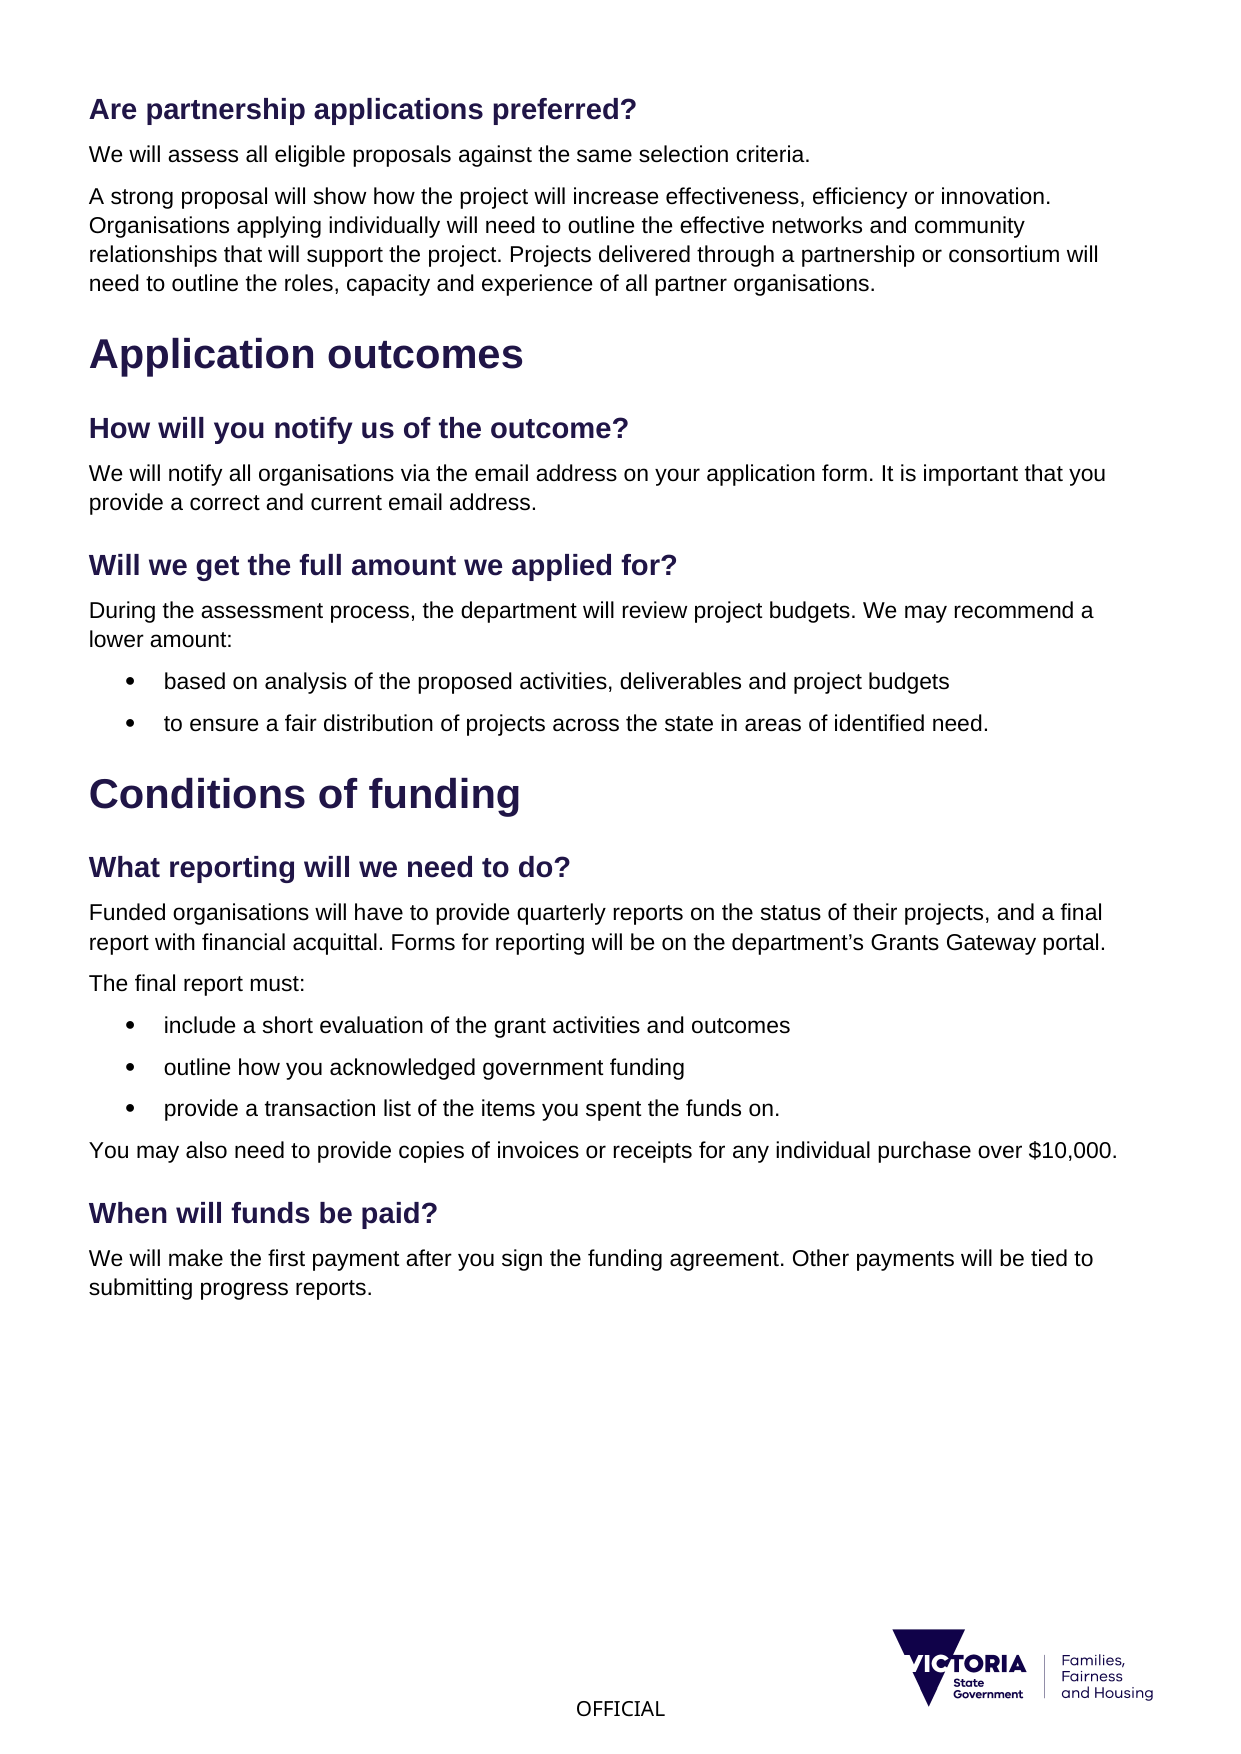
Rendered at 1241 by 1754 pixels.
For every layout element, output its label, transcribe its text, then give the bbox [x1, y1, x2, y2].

text You may also need to provide copies of invoices or receipts for any individual purchase over $10,000. [89, 1134, 1152, 1163]
subtitle Will we get the full amount we applied for? [89, 544, 1152, 582]
list based on analysis of the proposed activities, deliverables and project budgets [126, 665, 1152, 694]
list outline how you acknowledged government funding [126, 1051, 1152, 1080]
list provide a transaction list of the items you spent the funds on. [126, 1092, 1152, 1122]
text Funded organisations will have to provide quarterly reports on the status of their projects, and a final report with financial acquittal. Forms for reporting will be on the department’s Grants Gateway portal. [89, 897, 1152, 955]
subtitle Conditions of funding [89, 769, 1152, 817]
subtitle What reporting will we need to do? [89, 847, 1152, 884]
subtitle How will you notify us of the outcome? [89, 407, 1152, 444]
text The final report must: [89, 967, 1152, 997]
list include a short evaluation of the grant activities and outcomes [126, 1009, 1152, 1038]
list to ensure a fair distribution of projects across the state in areas of identified need. [126, 707, 1152, 736]
text We will notify all organisations via the email address on your application form. It is important that you provide a correct and current email address. [89, 457, 1152, 515]
text We will make the first payment after you sign the funding agreement. Other payments will be tied to submitting progress reports. [89, 1242, 1152, 1301]
picture [0, 1623, 1241, 1754]
subtitle Are partnership applications preferred? [89, 88, 1152, 126]
subtitle When will funds be paid? [89, 1192, 1152, 1230]
text During the assessment process, the department will review project budgets. We may recommend a lower amount: [89, 594, 1152, 653]
text A strong proposal will show how the project will increase effectiveness, efficiency or innovation. Organisations applying individually will need to outline the effective networks and community relationships that will support the project. Projects delivered through a partnership or consortium will need to outline the roles, capacity and experience of all partner organisations. [89, 180, 1152, 297]
subtitle Application outcomes [89, 330, 1152, 378]
text We will assess all eligible proposals against the same selection criteria. [89, 138, 1152, 167]
